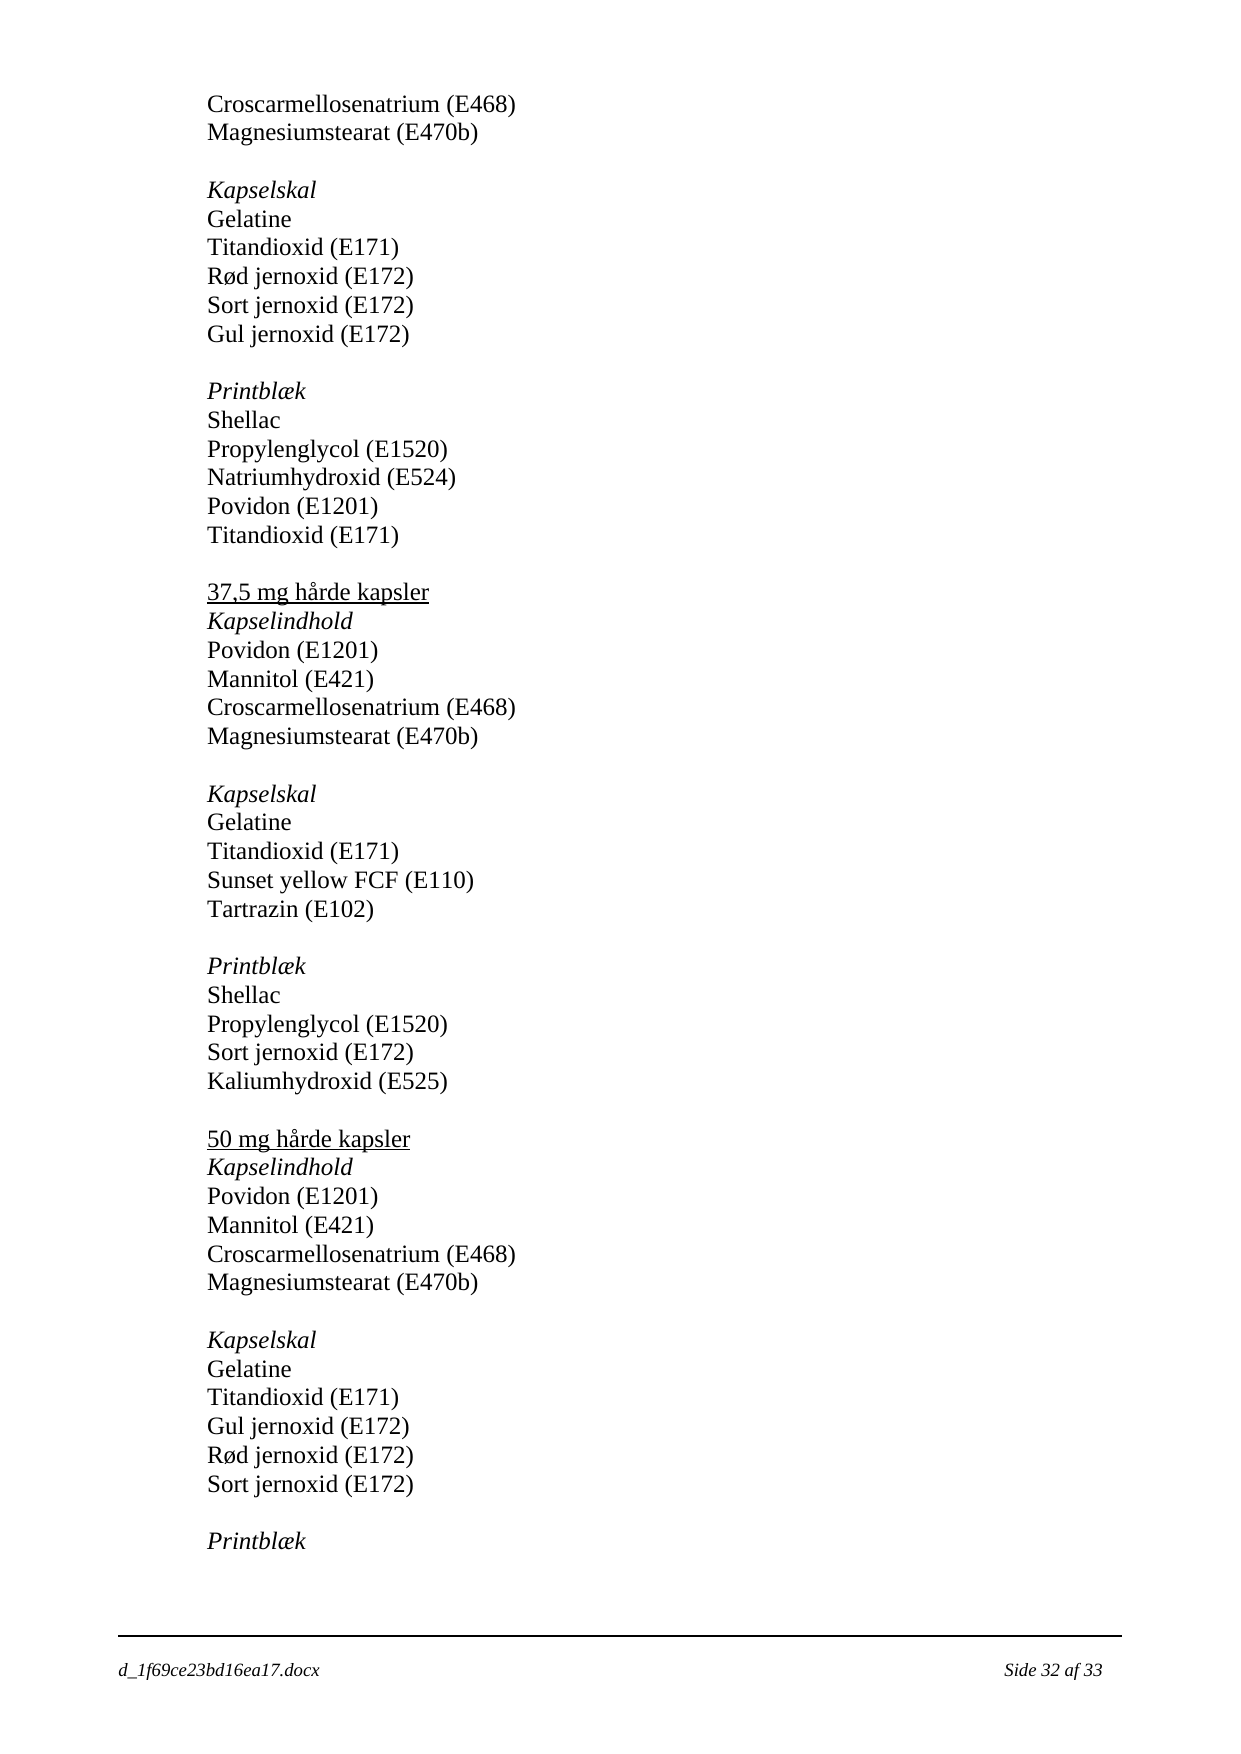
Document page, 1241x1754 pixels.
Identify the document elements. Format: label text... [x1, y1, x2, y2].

text 37,5 mg hårde kapsler [207, 577, 1122, 606]
text Sort jernoxid (E172) [207, 290, 1122, 319]
text Povidon (E1201) [207, 635, 1122, 664]
text Sunset yellow FCF (E110) [207, 865, 1122, 894]
text Printblæk [207, 376, 1122, 405]
text Printblæk [207, 1526, 1122, 1555]
text Tartrazin (E102) [207, 894, 1122, 922]
text Povidon (E1201) [207, 491, 1122, 520]
text Kapselskal [207, 175, 1122, 204]
text Titandioxid (E171) [207, 520, 1122, 549]
text Kapselskal [207, 779, 1122, 807]
text Shellac [207, 405, 1122, 434]
text Natriumhydroxid (E524) [207, 462, 1122, 491]
text Gelatine [207, 204, 1122, 232]
text Magnesiumstearat (E470b) [207, 1267, 1122, 1296]
text Titandioxid (E171) [207, 232, 1122, 261]
text Rød jernoxid (E172) [207, 1440, 1122, 1469]
text Croscarmellosenatrium (E468) [207, 89, 1122, 117]
text Rød jernoxid (E172) [207, 261, 1122, 290]
text Printblæk [207, 951, 1122, 980]
text Kapselindhold [207, 1152, 1122, 1181]
text Propylenglycol (E1520) [207, 1009, 1122, 1037]
text Croscarmellosenatrium (E468) [207, 1239, 1122, 1267]
text Mannitol (E421) [207, 664, 1122, 692]
text Titandioxid (E171) [207, 1382, 1122, 1411]
text Kaliumhydroxid (E525) [207, 1066, 1122, 1095]
text Gelatine [207, 807, 1122, 836]
text Povidon (E1201) [207, 1181, 1122, 1210]
text Gul jernoxid (E172) [207, 319, 1122, 347]
text Gelatine [207, 1354, 1122, 1382]
text Sort jernoxid (E172) [207, 1037, 1122, 1066]
text Croscarmellosenatrium (E468) [207, 692, 1122, 721]
text Kapselindhold [207, 606, 1122, 635]
text 50 mg hårde kapsler [207, 1124, 1122, 1152]
text Shellac [207, 980, 1122, 1009]
text Kapselskal [207, 1325, 1122, 1354]
text Magnesiumstearat (E470b) [207, 721, 1122, 750]
text Mannitol (E421) [207, 1210, 1122, 1239]
text Sort jernoxid (E172) [207, 1469, 1122, 1497]
text Gul jernoxid (E172) [207, 1411, 1122, 1440]
text Titandioxid (E171) [207, 836, 1122, 865]
text Magnesiumstearat (E470b) [207, 117, 1122, 146]
text Propylenglycol (E1520) [207, 434, 1122, 462]
